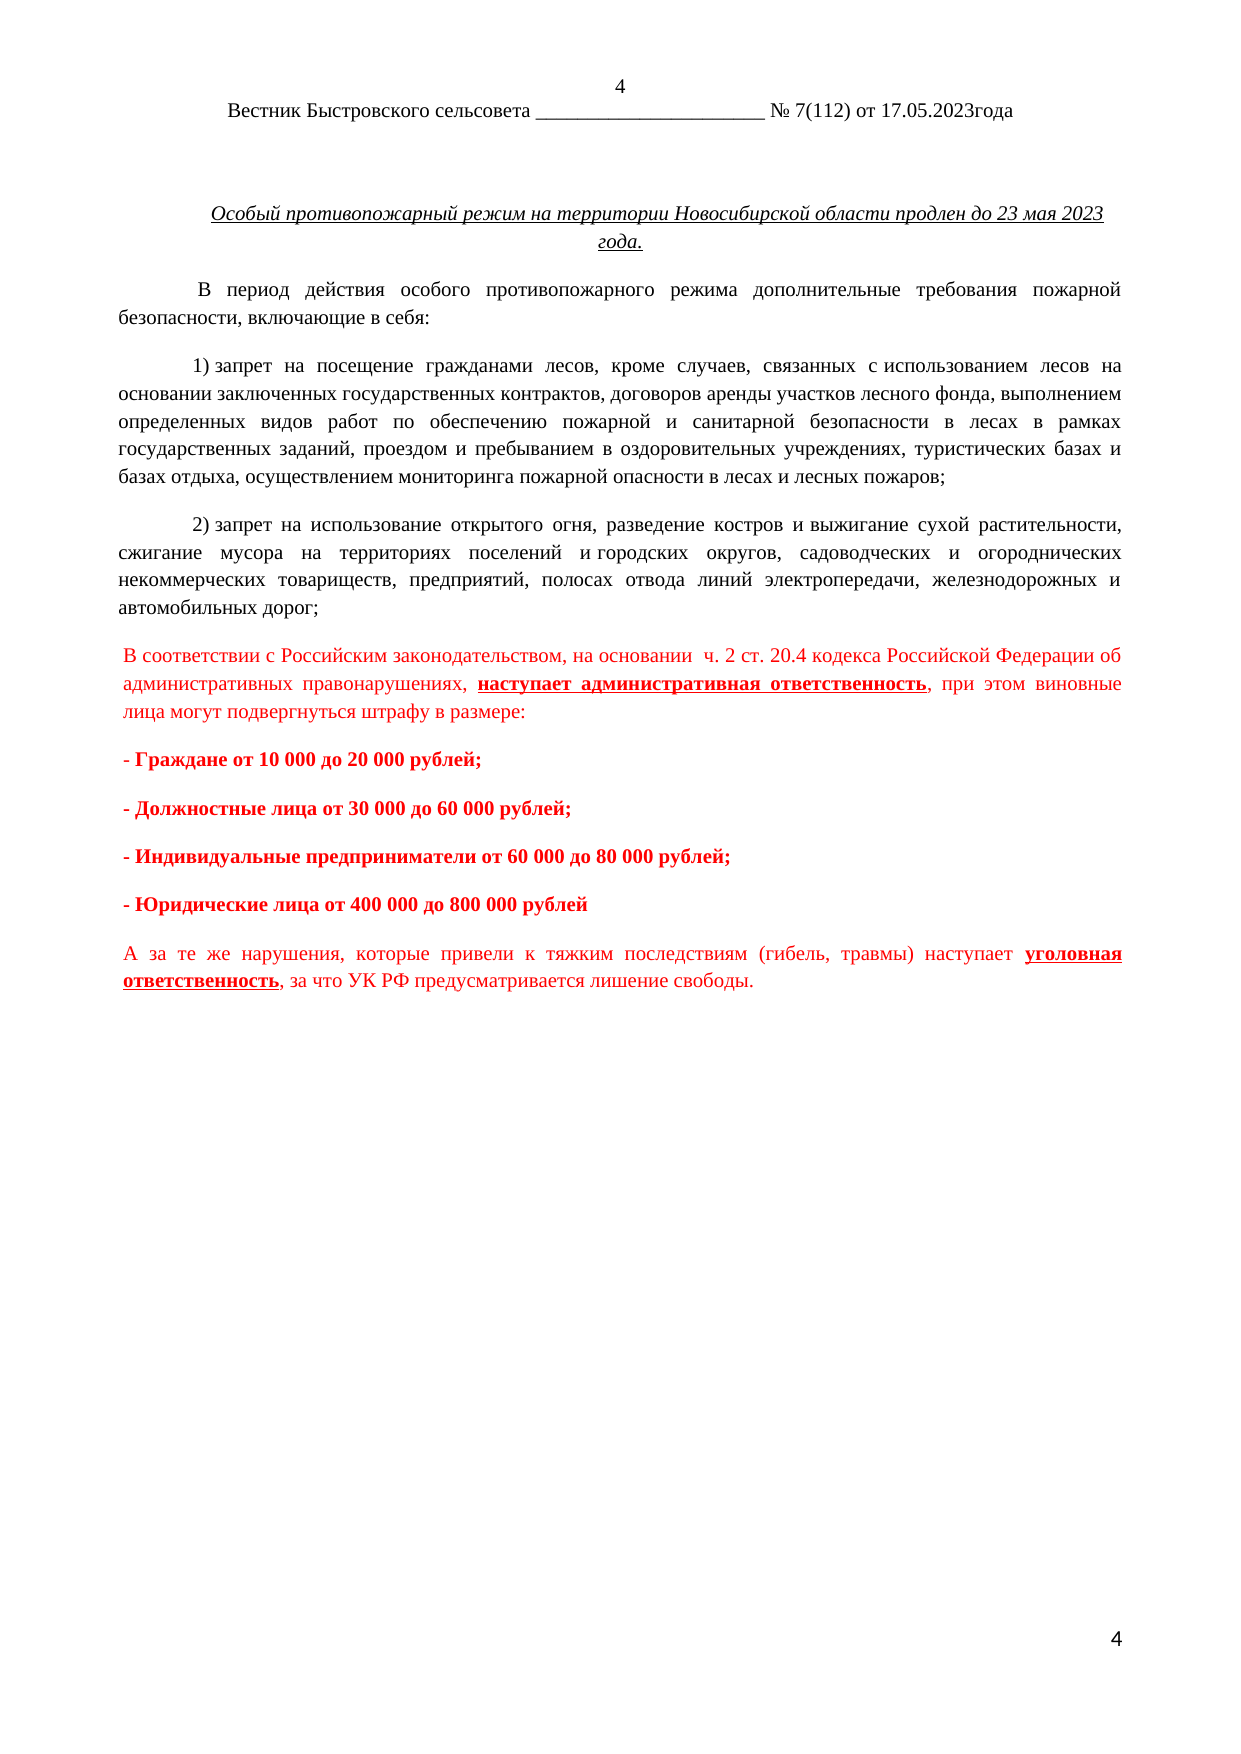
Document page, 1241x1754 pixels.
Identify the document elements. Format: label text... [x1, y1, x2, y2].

text В период действия особого противопожарного режима дополнительные требования пожарной безопасности, включающие в себя: [118, 277, 1122, 329]
text 1) запрет на посещение гражданами лесов, кроме случаев, связанных с использованием лесов на основании заключенных государственных контрактов, договоров аренды участков лесного фонда, выполнением определенных видов работ по обеспечению пожарной и санитарной безопасности в лесах в рамках государственных заданий, проездом и пребыванием в оздоровительных учреждениях, туристических базах и базах отдыха, осуществлением мониторинга пожарной опасности в лесах и лесных пожаров; [118, 353, 1122, 488]
text - Должностные лица от 30 000 до 60 000 рублей; [123, 796, 1122, 819]
text - Индивидуальные предприниматели от 60 000 до 80 000 рублей; [123, 844, 1122, 868]
text - Юридические лица от 400 000 до 800 000 рублей [123, 892, 1122, 916]
text 2) запрет на использование открытого огня, разведение костров и выжигание сухой растительности, сжигание мусора на территориях поселений и городских округов, садоводческих и огороднических некоммерческих товариществ, предприятий, полосах отвода линий электропередачи, железнодорожных и автомобильных дорог; [118, 512, 1122, 619]
text - Граждане от 10 000 до 20 000 рублей; [123, 747, 1122, 771]
text А за те же нарушения, которые привели к тяжким последствиям (гибель, травмы) наступает уголовная ответственность, за что УК РФ предусматривается лишение свободы. [123, 941, 1122, 992]
text В соответствии с Российским законодательством, на основании ч. 2 ст. 20.4 кодекса Российской Федерации об административных правонарушениях, наступает административная ответственность, при этом виновные лица могут подвергнуться штрафу в размере: [123, 643, 1122, 723]
text Особый противопожарный режим на территории Новосибирской области продлен до 23 мая 2023 года. [118, 201, 1122, 253]
